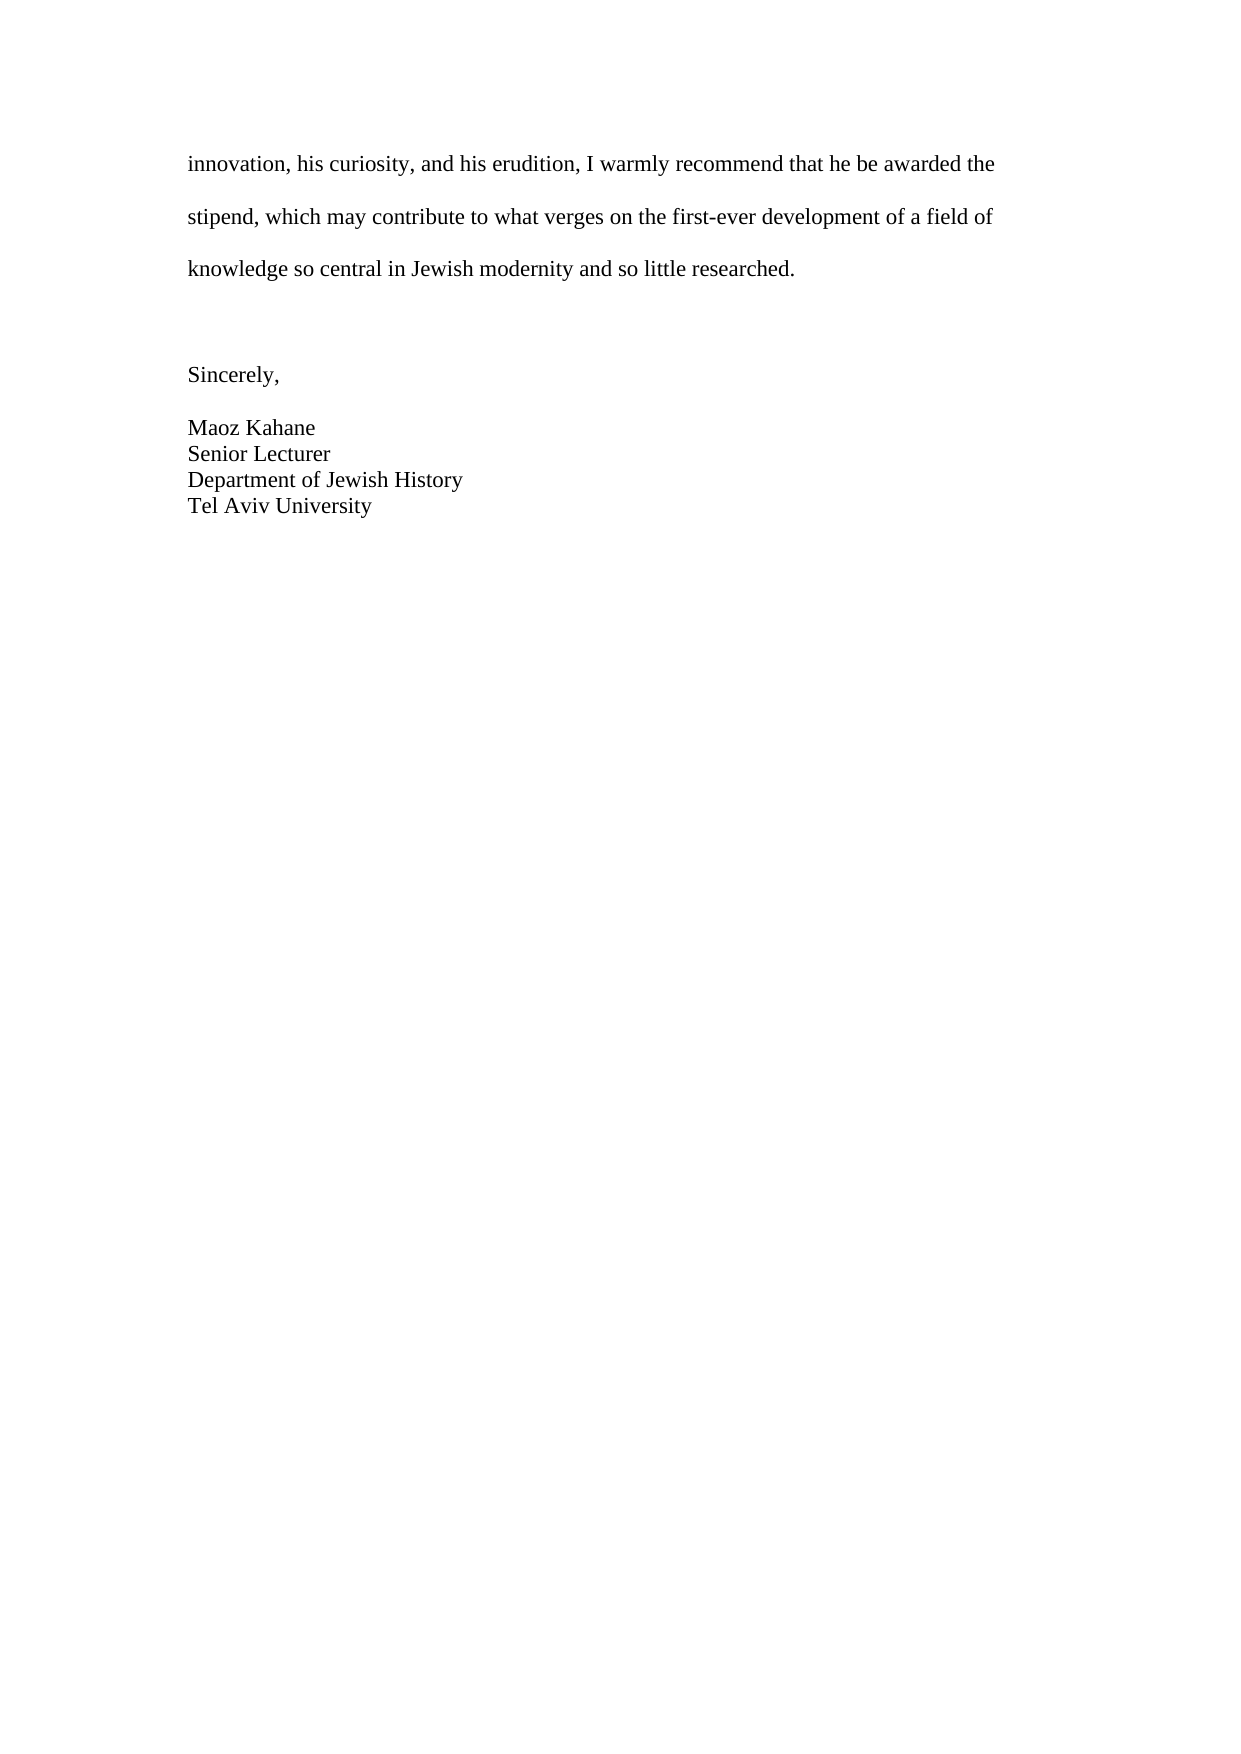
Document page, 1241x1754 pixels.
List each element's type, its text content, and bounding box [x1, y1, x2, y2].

text Maoz Kahane Senior Lecturer Department of Jewish History Tel Aviv University [187, 413, 1053, 519]
text Sincerely, [187, 361, 1053, 387]
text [187, 150, 1053, 282]
